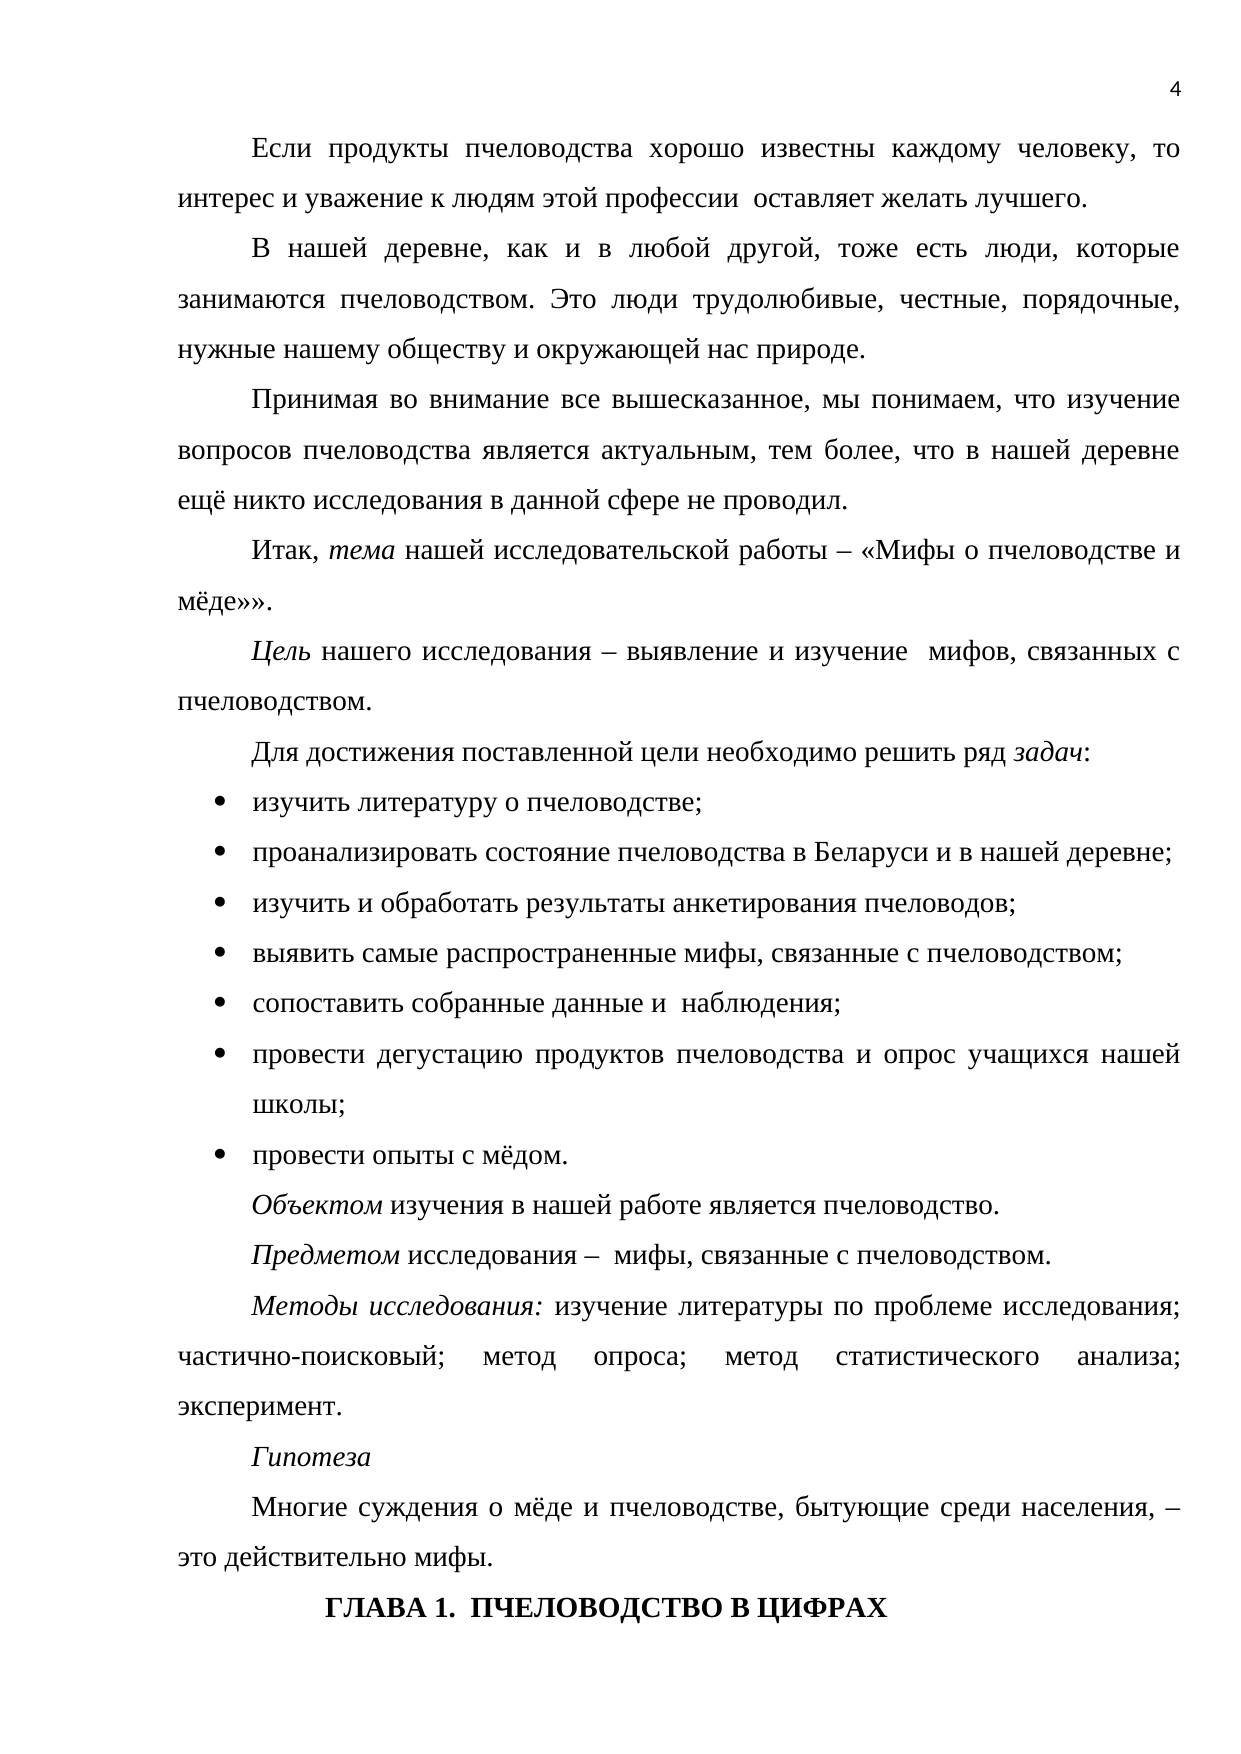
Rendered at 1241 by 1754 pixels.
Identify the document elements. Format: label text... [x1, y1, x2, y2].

text Предметом исследования – мифы, связанные с пчеловодством. [177, 1237, 1181, 1271]
list изучить литературу о пчеловодстве; [215, 784, 1181, 818]
text ГЛАВА 1. ПЧЕЛОВОДСТВО В ЦИФРАХ [325, 1590, 1181, 1623]
text В нашей деревне, как и в любой другой, тоже есть люди, которые занимаются пчеловодством. Это люди трудолюбивые, честные, порядочные, нужные нашему обществу и окружающей нас природе. [177, 314, 1181, 365]
list проанализировать состояние пчеловодства в Беларуси и в нашей деревне; [215, 834, 1181, 868]
text Объектом изучения в нашей работе является пчеловодство. [177, 1187, 1181, 1221]
list выявить самые распространенные мифы, связанные с пчеловодством; [215, 935, 1181, 969]
text Принимая во внимание все вышесказанное, мы понимаем, что изучение вопросов пчеловодства является актуальным, тем более, что в нашей деревне ещё никто исследования в данной сфере не проводил. [177, 465, 1181, 516]
text Цель нашего исследования – выявление и изучение мифов, связанных с пчеловодством. [177, 633, 1181, 717]
text Методы исследования: изучение литературы по проблеме исследования; частично-поисковый; метод опроса; метод статистического анализа; эксперимент. [177, 1288, 1181, 1422]
text Многие суждения о мёде и пчеловодстве, бытующие среди населения, – это действительно мифы. [177, 1489, 1181, 1573]
text В нашей деревне, как и в любой другой, тоже есть люди, которые занимаются пчеловодством. Это люди трудолюбивые, честные, порядочные, нужные нашему обществу и окружающей нас природе. [177, 231, 1181, 281]
text Для достижения поставленной цели необходимо решить ряд задач: [177, 734, 1181, 767]
text Если продукты пчеловодства хорошо известны каждому человеку, то интерес и уважение к людям этой профессии оставляет желать лучшего. [177, 130, 1181, 214]
list провести дегустацию продуктов пчеловодства и опрос учащихся нашей школы; [215, 1036, 1181, 1120]
list изучить и обработать результаты анкетирования пчеловодов; [215, 885, 1181, 918]
text Принимая во внимание все вышесказанное, мы понимаем, что изучение вопросов пчеловодства является актуальным, тем более, что в нашей деревне ещё никто исследования в данной сфере не проводил. [177, 381, 1181, 432]
list провести опыты с мёдом. [215, 1137, 1181, 1170]
list сопоставить собранные данные и наблюдения; [215, 986, 1181, 1019]
text Гипотеза [177, 1439, 1181, 1472]
text Итак, тема нашей исследовательской работы – «Мифы о пчеловодстве и мёде»». [177, 532, 1181, 616]
